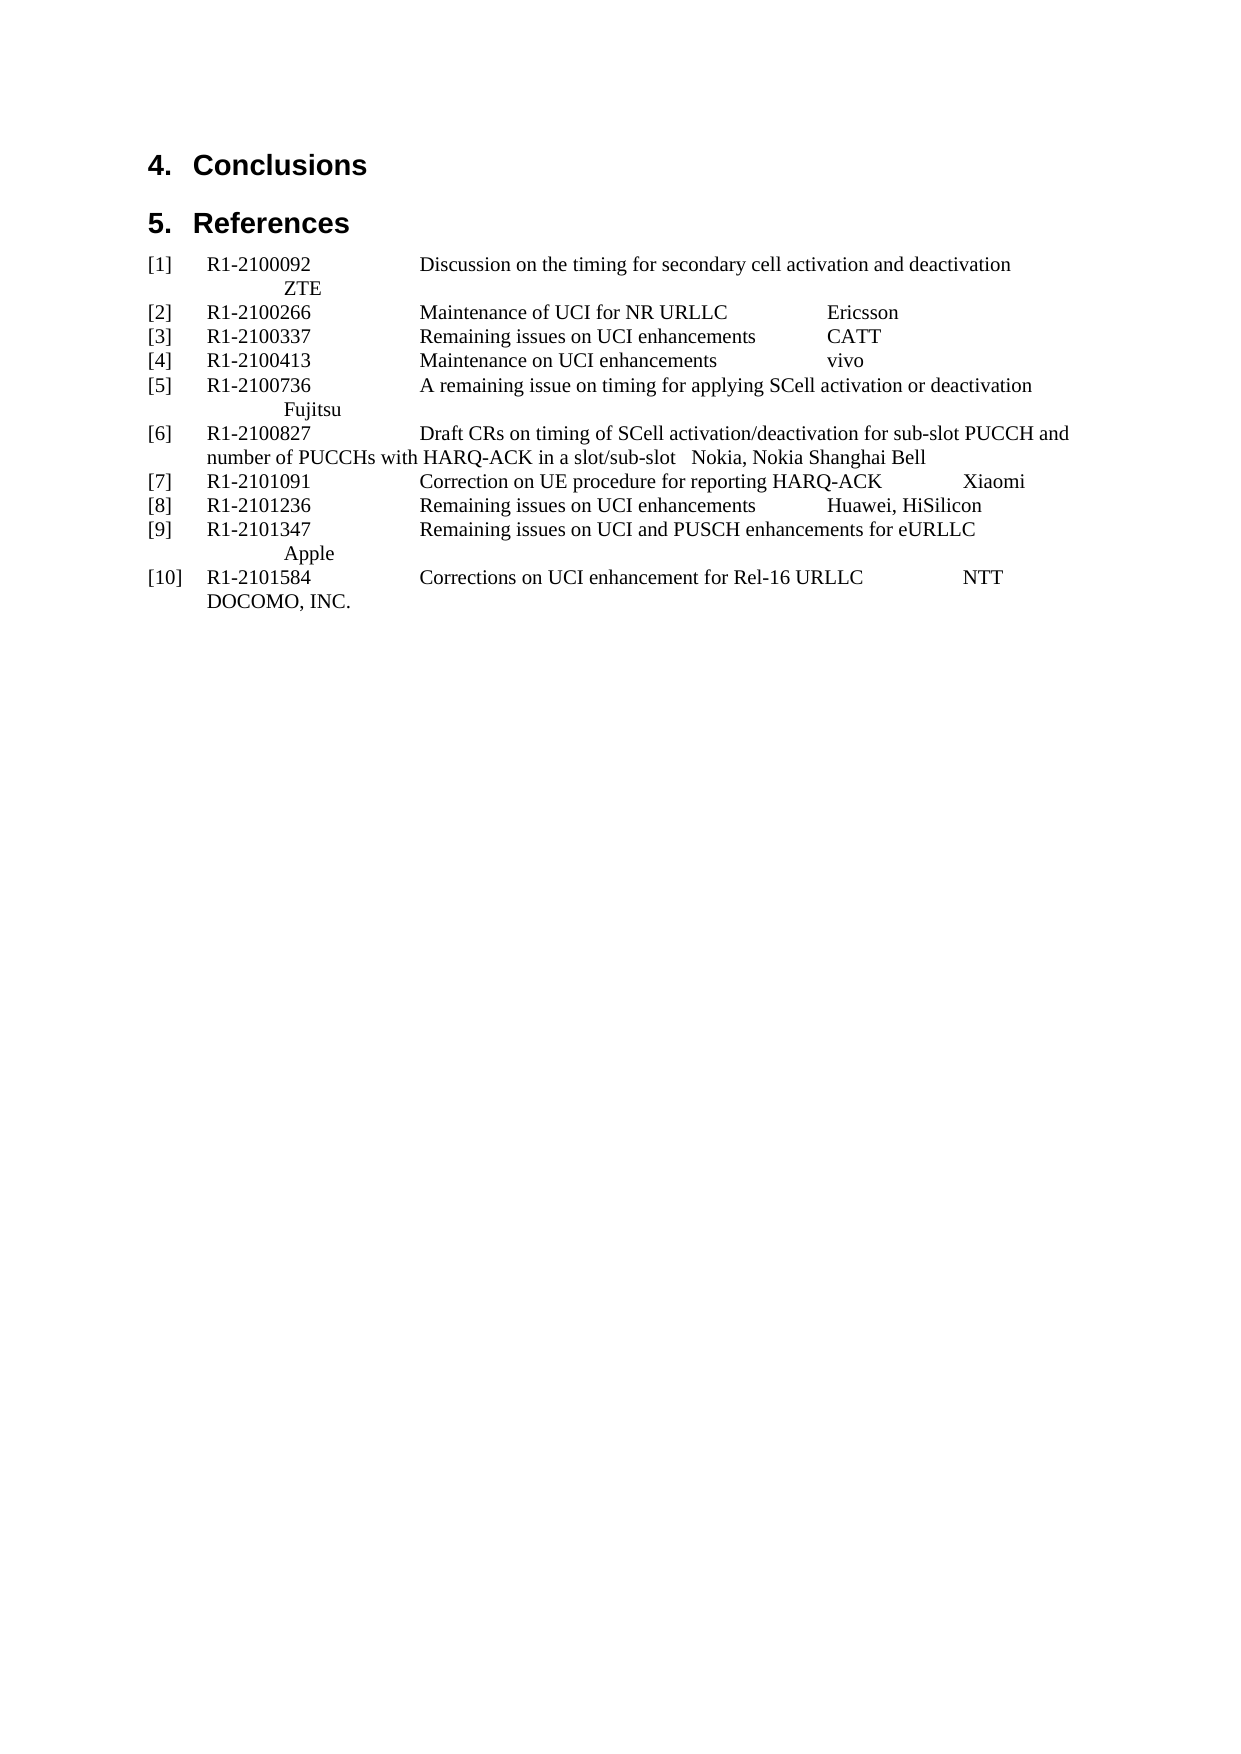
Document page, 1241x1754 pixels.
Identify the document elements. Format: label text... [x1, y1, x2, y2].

list R1-2100337 Remaining issues on UCI enhancements CATT [148, 324, 1093, 348]
list R1-2100092 Discussion on the timing for secondary cell activation and deactivation ZTE [148, 252, 1093, 300]
list R1-2100266 Maintenance of UCI for NR URLLC Ericsson [148, 300, 1093, 324]
list R1-2100827 Draft CRs on timing of SCell activation/deactivation for sub-slot PUCCH and number of PUCCHs with HARQ-ACK in a slot/sub-slot Nokia, Nokia Shanghai Bell [148, 421, 1093, 469]
list R1-2100736 A remaining issue on timing for applying SCell activation or deactivation Fujitsu [148, 372, 1093, 421]
list R1-2101091 Correction on UE procedure for reporting HARQ-ACK Xiaomi [148, 469, 1093, 493]
list R1-2101347 Remaining issues on UCI and PUSCH enhancements for eURLLC Apple [148, 517, 1093, 565]
list R1-2100413 Maintenance on UCI enhancements vivo [148, 348, 1093, 372]
list R1-2101236 Remaining issues on UCI enhancements Huawei, HiSilicon [148, 493, 1093, 517]
list R1-2101584 Corrections on UCI enhancement for Rel-16 URLLC NTT DOCOMO, INC. [148, 565, 1093, 613]
subtitle References [148, 206, 1093, 240]
subtitle Conclusions [148, 148, 1093, 181]
